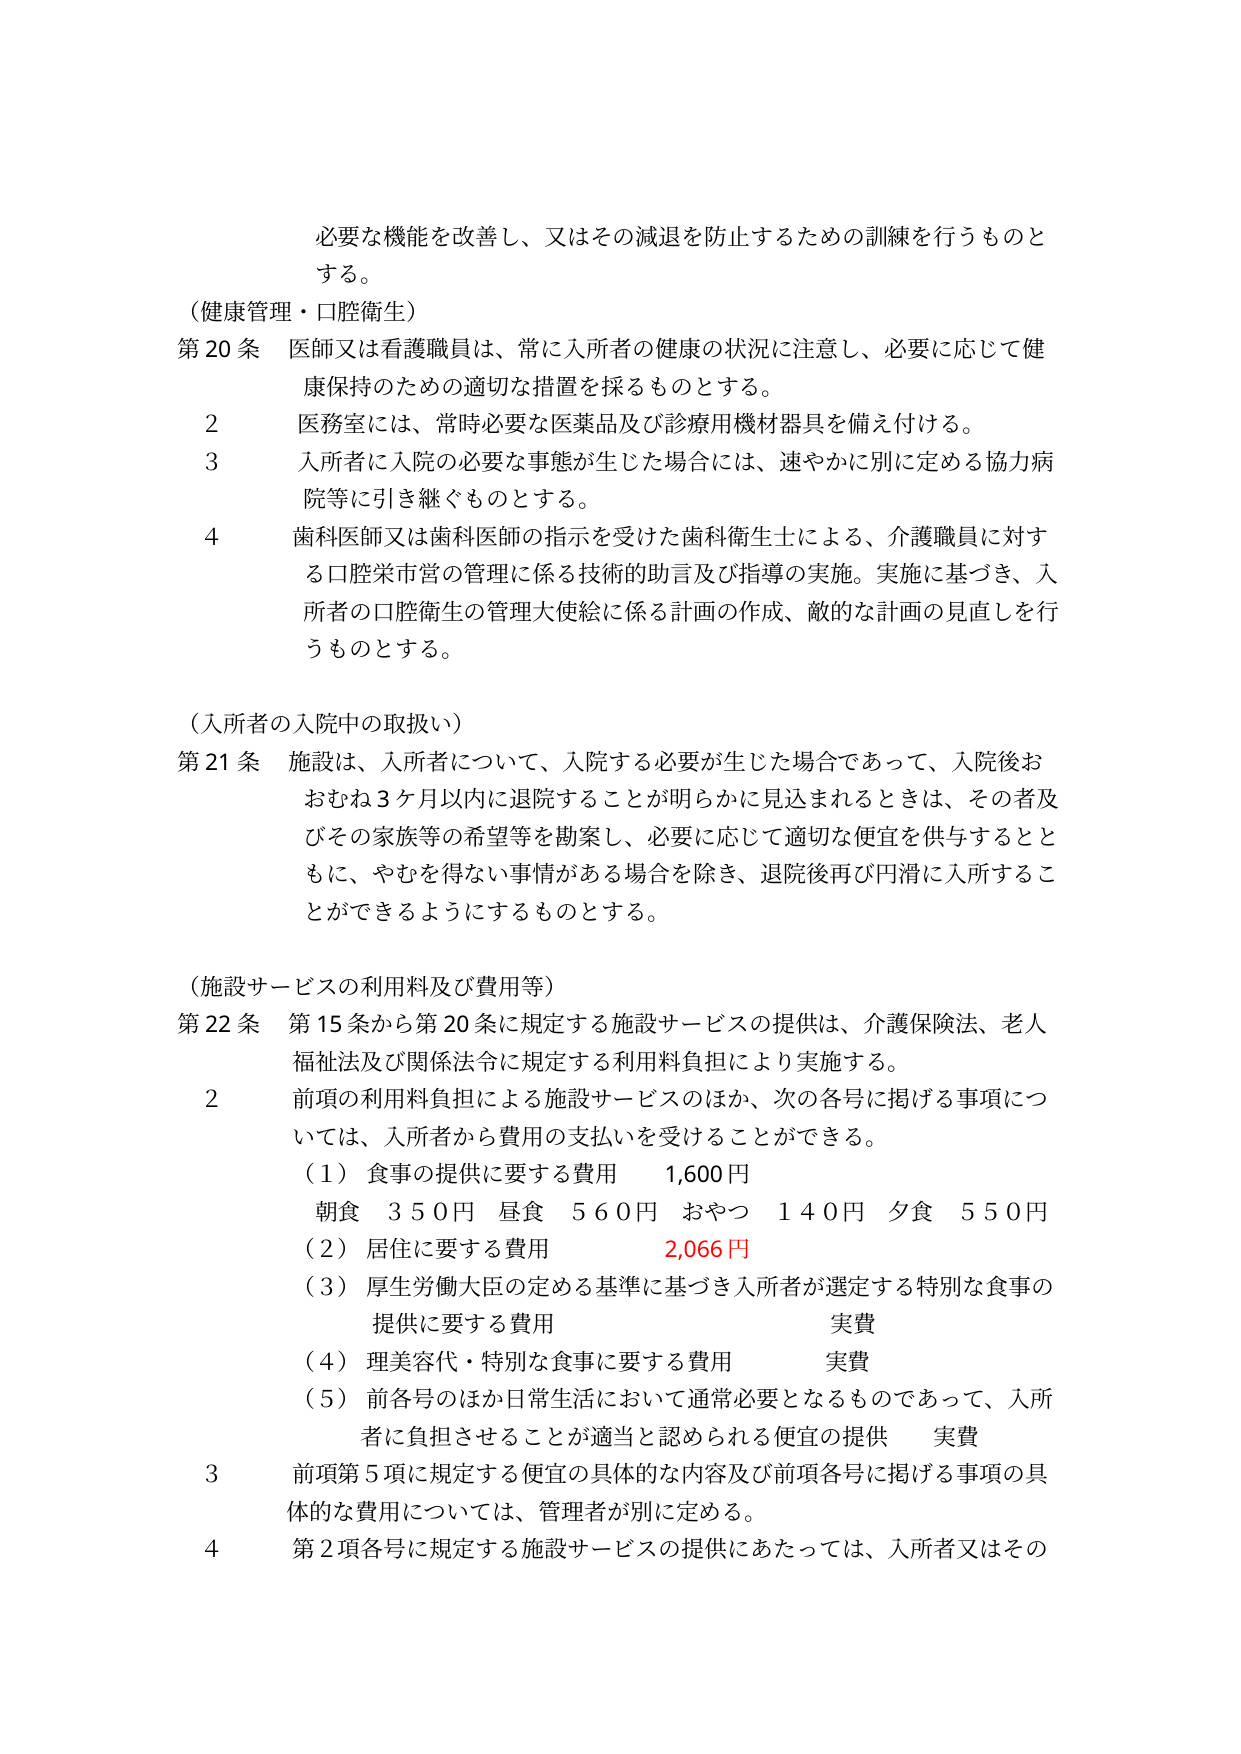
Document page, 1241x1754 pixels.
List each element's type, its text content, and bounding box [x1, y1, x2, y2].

text ４ 歯科医師又は歯科医師の指示を受けた歯科衛生士による、介護職員に対する口腔栄市営の管理に係る技術的助言及び指導の実施。実施に基づき、入所者の口腔衛生の管理大使絵に係る計画の作成、敵的な計画の見直しを行うものとする。 [177, 517, 1063, 667]
text 第22 条 第15条から第20条に規定する施設サービスの提供は、介護保険法、老人福祉法及び関係法令に規定する利用料負担により実施する。 [177, 1004, 1063, 1079]
text （５） 前各号のほか日常生活において通常必要となるものであって、入所者に負担させることが適当と認められる便宜の提供 実費 [177, 1379, 1063, 1454]
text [177, 1529, 1063, 1567]
text ２ 医務室には、常時必要な医薬品及び診療用機材器具を備え付ける。 [177, 404, 1063, 442]
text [177, 217, 1063, 292]
text 朝食 ３５０円 昼食 ５６０円 おやつ １４０円 夕食 ５５０円 [177, 1192, 1063, 1229]
text （４） 理美容代・特別な食事に要する費用 実費 [177, 1342, 1063, 1379]
text （施設サービスの利用料及び費用等） [177, 967, 1063, 1004]
text 第21 条 施設は、入所者について、入院する必要が生じた場合であって、入院後おおむね3ケ月以内に退院することが明らかに見込まれるときは、その者及びその家族等の希望等を勘案し、必要に応じて適切な便宜を供与するとともに、やむを得ない事情がある場合を除き、退院後再び円滑に入所することができるようにするものとする。 [177, 742, 1063, 929]
text 第20 条 医師又は看護職員は、常に入所者の健康の状況に注意し、必要に応じて健康保持のための適切な措置を採るものとする。 [177, 329, 1063, 404]
text 体的な費用については、管理者が別に定める。 [287, 1492, 1063, 1529]
text ３ 前項第５項に規定する便宜の具体的な内容及び前項各号に掲げる事項の具 [177, 1454, 1063, 1492]
text （健康管理・口腔衛生） [177, 292, 1063, 329]
text （３） 厚生労働大臣の定める基準に基づき入所者が選定する特別な食事の提供に要する費用 実費 [177, 1267, 1063, 1342]
text （入所者の入院中の取扱い） [177, 704, 1063, 742]
text （２） 居住に要する費用 2,066円 [177, 1229, 1063, 1267]
text ３ 入所者に入院の必要な事態が生じた場合には、速やかに別に定める協力病院等に引き継ぐものとする。 [177, 442, 1063, 517]
text （１） 食事の提供に要する費用 1,600円 [177, 1154, 1063, 1192]
text ２ 前項の利用料負担による施設サービスのほか、次の各号に掲げる事項については、入所者から費用の支払いを受けることができる。 [177, 1079, 1063, 1154]
